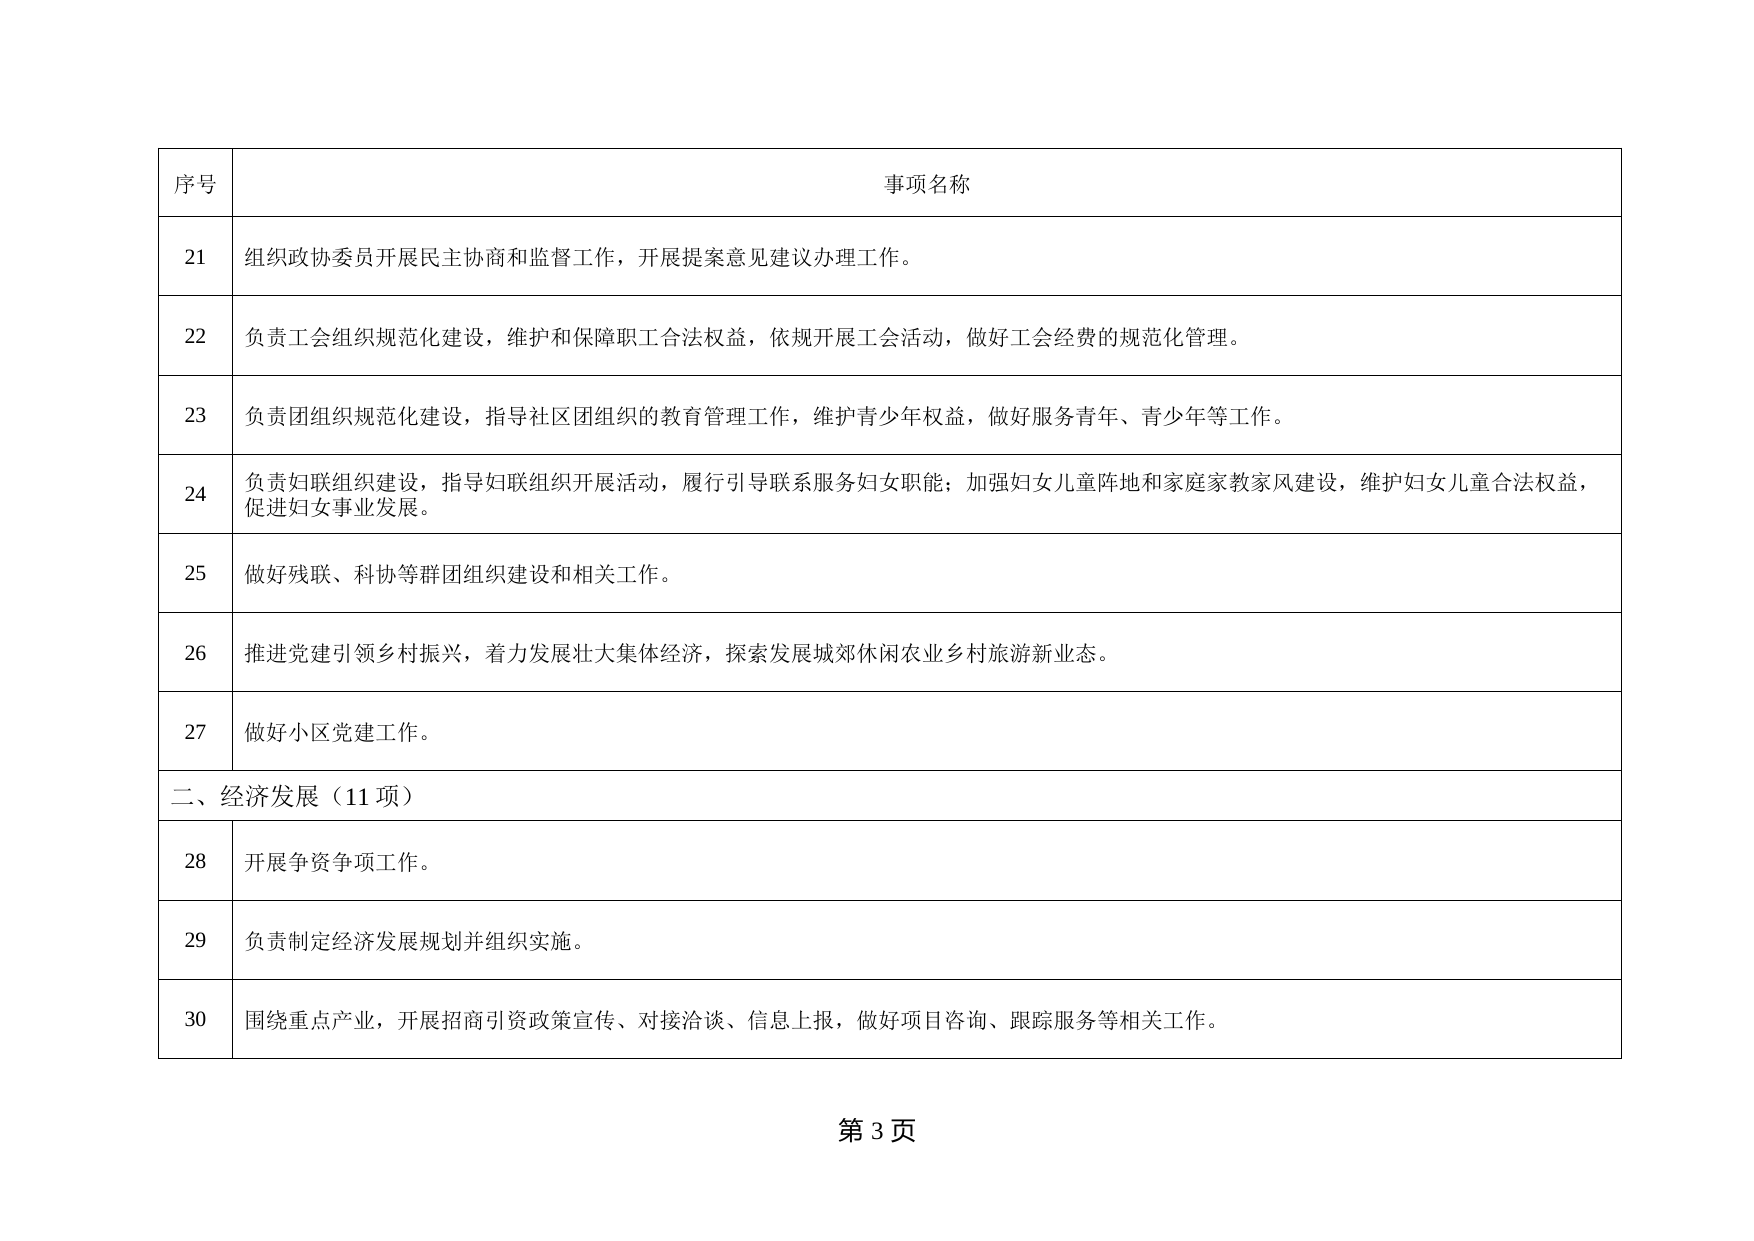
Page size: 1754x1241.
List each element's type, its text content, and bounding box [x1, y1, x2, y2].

table_cell 负责工会组织规范化建设，维护和保障职工合法权益，依规开展工会活动，做好工会经费的规范化管理。 [233, 296, 1621, 374]
table_cell 23 [159, 376, 232, 454]
table_cell 开展争资争项工作。 [233, 821, 1621, 899]
table_cell 30 [159, 980, 232, 1058]
table_cell 22 [159, 296, 232, 374]
table_cell 负责团组织规范化建设，指导社区团组织的教育管理工作，维护青少年权益，做好服务青年、青少年等工作。 [233, 376, 1621, 454]
table_cell 做好残联、科协等群团组织建设和相关工作。 [233, 534, 1621, 612]
table_cell 25 [159, 534, 232, 612]
table_cell 负责妇联组织建设，指导妇联组织开展活动，履行引导联系服务妇女职能；加强妇女儿童阵地和家庭家教家风建设，维护妇女儿童合法权益，促进妇女事业发展。 [233, 455, 1621, 533]
table_cell 29 [159, 901, 232, 979]
table_cell 27 [159, 692, 232, 770]
table_cell 围绕重点产业，开展招商引资政策宣传、对接洽谈、信息上报，做好项目咨询、跟踪服务等相关工作。 [233, 980, 1621, 1058]
table_cell 26 [159, 613, 232, 691]
table_header 事项名称 [233, 149, 1621, 216]
table_cell 推进党建引领乡村振兴，着力发展壮大集体经济，探索发展城郊休闲农业乡村旅游新业态。 [233, 613, 1621, 691]
table_cell 24 [159, 455, 232, 533]
table_cell 负责制定经济发展规划并组织实施。 [233, 901, 1621, 979]
table_header 序号 [159, 149, 232, 216]
table_cell 21 [159, 217, 232, 295]
table_cell 做好小区党建工作。 [233, 692, 1621, 770]
table_cell 二、经济发展（11项） [159, 771, 1621, 820]
table_cell 28 [159, 821, 232, 899]
table_cell 组织政协委员开展民主协商和监督工作，开展提案意见建议办理工作。 [233, 217, 1621, 295]
